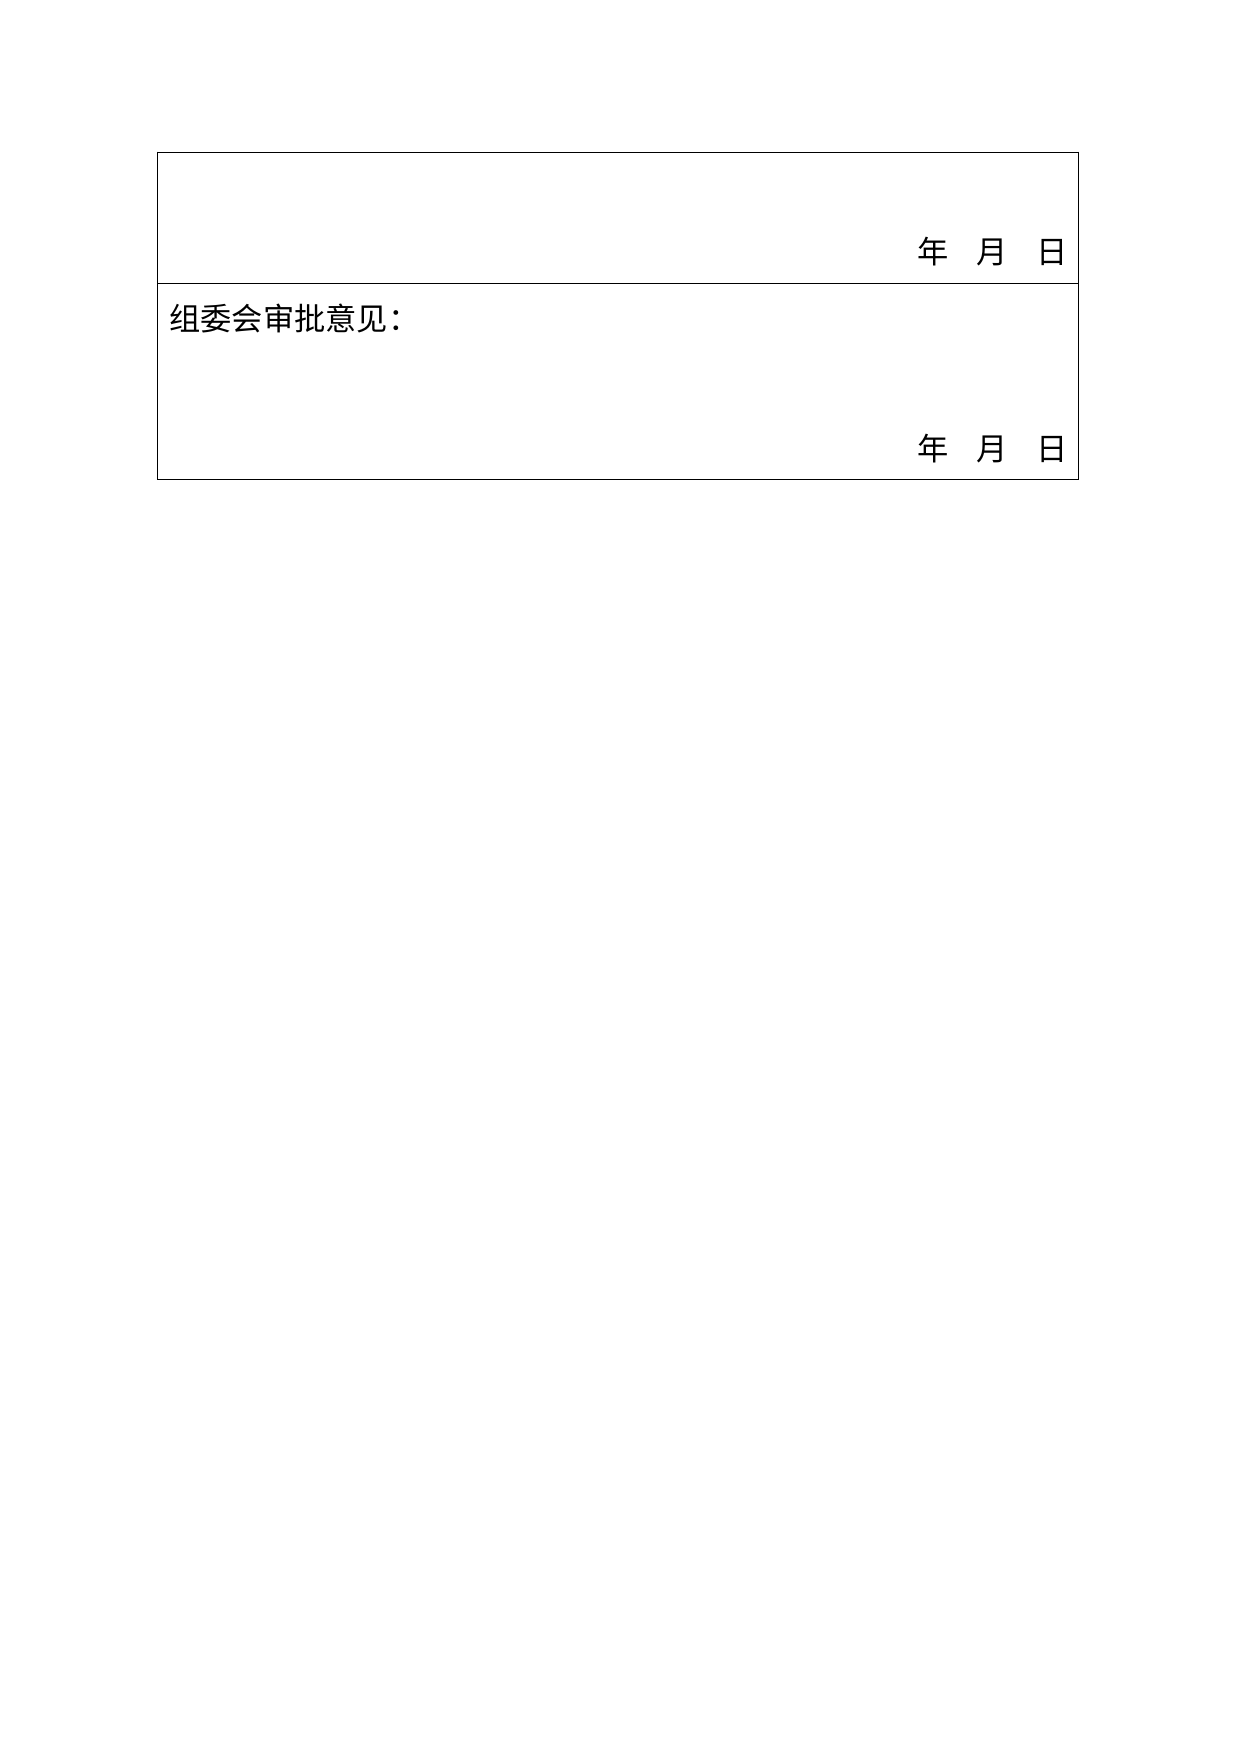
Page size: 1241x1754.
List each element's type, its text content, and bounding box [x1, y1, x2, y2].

table_cell 组委会审批意见： 年 月 日 [158, 284, 1078, 479]
table_cell 专家评审意见： 年 月 日 [158, 153, 1078, 283]
